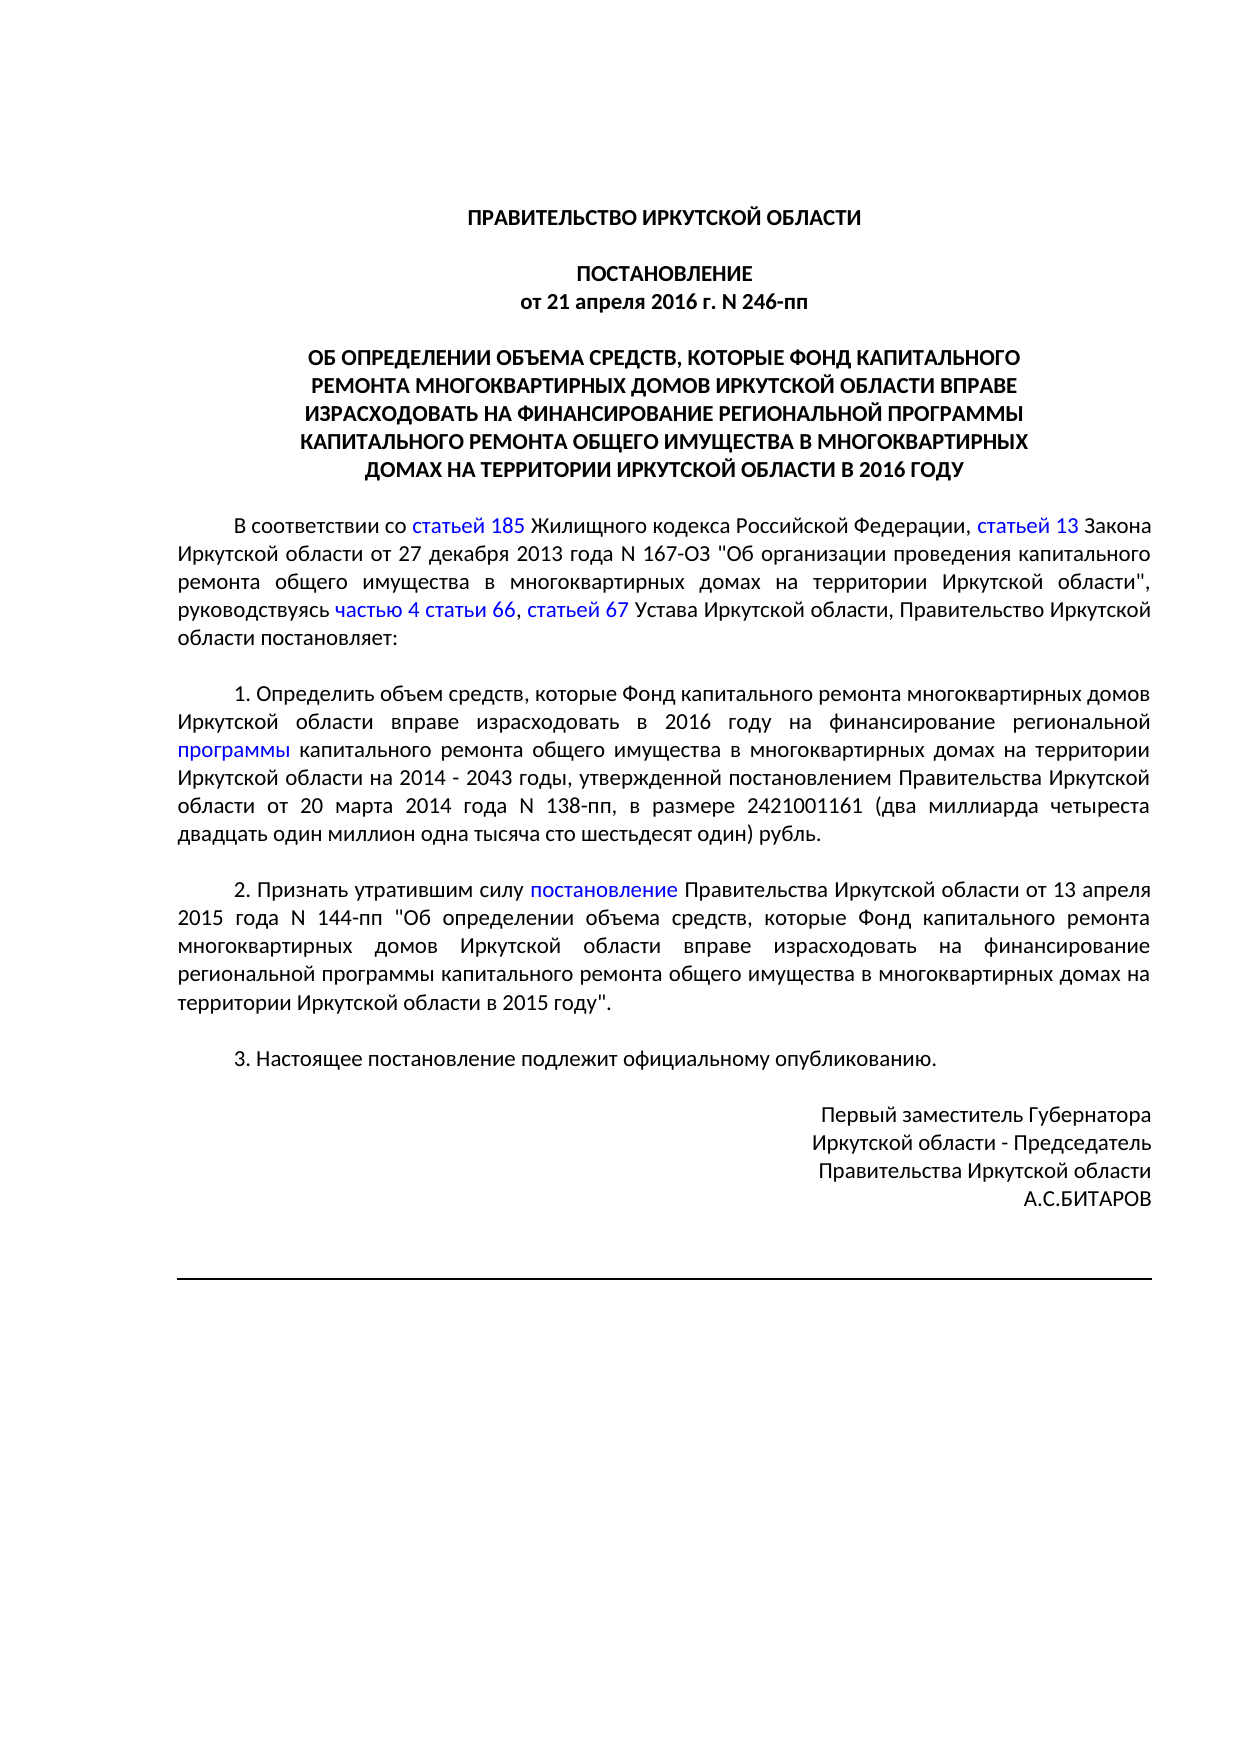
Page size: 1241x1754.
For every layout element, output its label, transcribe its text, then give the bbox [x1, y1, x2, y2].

title РЕМОНТА МНОГОКВАРТИРНЫХ ДОМОВ ИРКУТСКОЙ ОБЛАСТИ ВПРАВЕ [177, 371, 1152, 399]
title ПРАВИТЕЛЬСТВО ИРКУТСКОЙ ОБЛАСТИ [177, 203, 1152, 231]
text 1. Определить объем средств, которые Фонд капитального ремонта многоквартирных домов Иркутской области вправе израсходовать в 2016 году на финансирование региональной программы капитального ремонта общего имущества в многоквартирных домах на территории Иркутской области на 2014 - 2043 годы, утвержденной постановлением Правительства Иркутской области от 20 марта 2014 года N 138-пп, в размере 2421001161 (два миллиарда четыреста двадцать один миллион одна тысяча сто шестьдесят один) рубль. [177, 679, 1152, 847]
text В соответствии со статьей 185 Жилищного кодекса Российской Федерации, статьей 13 Закона Иркутской области от 27 декабря 2013 года N 167-ОЗ "Об организации проведения капитального ремонта общего имущества в многоквартирных домах на территории Иркутской области", руководствуясь частью 4 статьи 66, статьей 67 Устава Иркутской области, Правительство Иркутской области постановляет: [177, 511, 1152, 651]
text Иркутской области - Председатель [177, 1128, 1152, 1156]
title ДОМАХ НА ТЕРРИТОРИИ ИРКУТСКОЙ ОБЛАСТИ В 2016 ГОДУ [177, 455, 1152, 483]
text 2. Признать утратившим силу постановление Правительства Иркутской области от 13 апреля 2015 года N 144-пп "Об определении объема средств, которые Фонд капитального ремонта многоквартирных домов Иркутской области вправе израсходовать на финансирование региональной программы капитального ремонта общего имущества в многоквартирных домах на территории Иркутской области в 2015 году". [177, 876, 1152, 1016]
title от 21 апреля 2016 г. N 246-пп [177, 287, 1152, 315]
title ПОСТАНОВЛЕНИЕ [177, 259, 1152, 287]
title КАПИТАЛЬНОГО РЕМОНТА ОБЩЕГО ИМУЩЕСТВА В МНОГОКВАРТИРНЫХ [177, 427, 1152, 455]
title ОБ ОПРЕДЕЛЕНИИ ОБЪЕМА СРЕДСТВ, КОТОРЫЕ ФОНД КАПИТАЛЬНОГО [177, 343, 1152, 371]
text 3. Настоящее постановление подлежит официальному опубликованию. [177, 1044, 1152, 1072]
title ИЗРАСХОДОВАТЬ НА ФИНАНСИРОВАНИЕ РЕГИОНАЛЬНОЙ ПРОГРАММЫ [177, 399, 1152, 427]
text Правительства Иркутской области [177, 1156, 1152, 1184]
text Первый заместитель Губернатора [177, 1100, 1152, 1128]
text А.С.БИТАРОВ [177, 1184, 1152, 1212]
